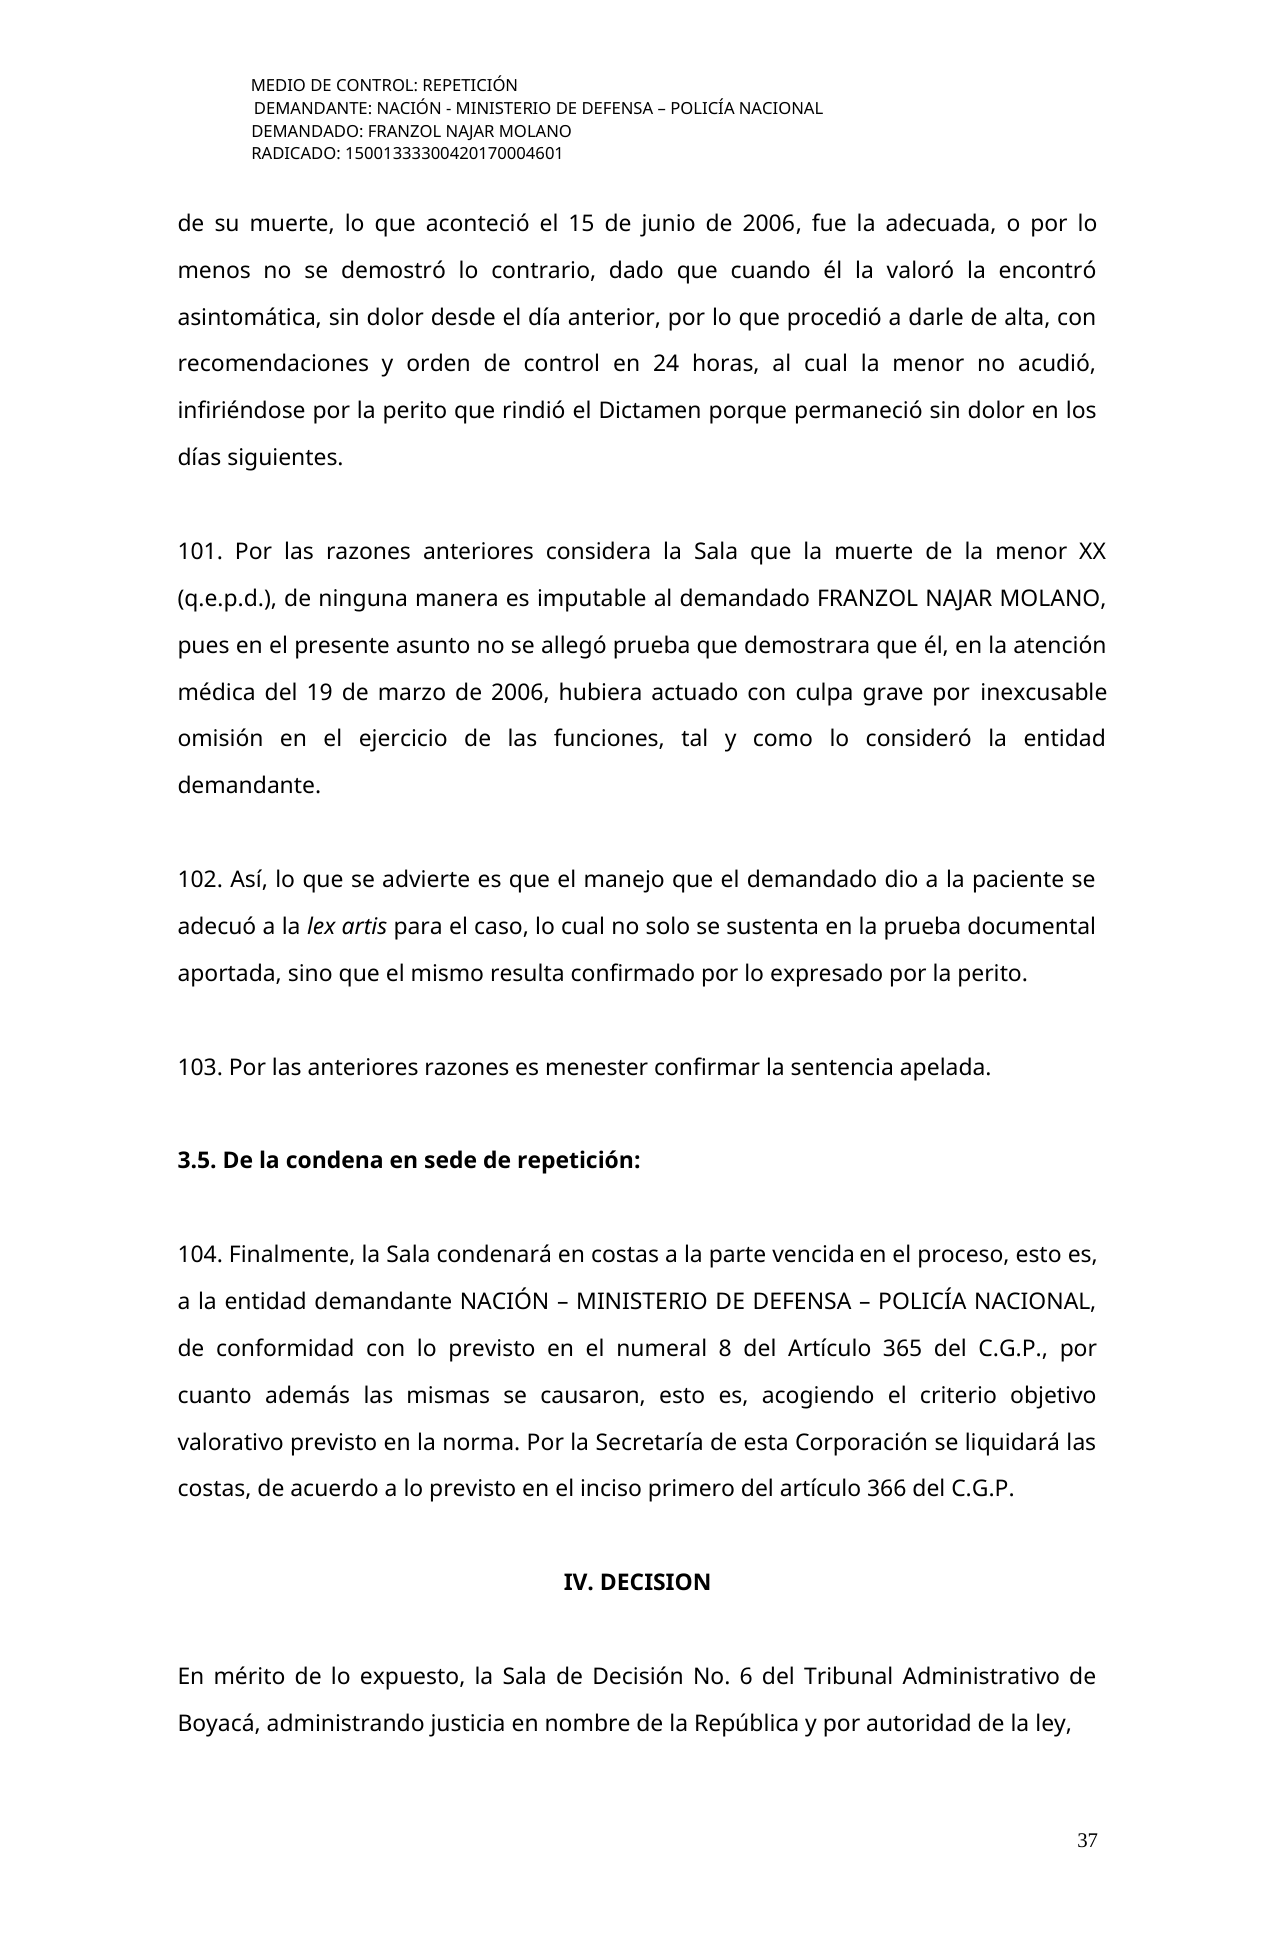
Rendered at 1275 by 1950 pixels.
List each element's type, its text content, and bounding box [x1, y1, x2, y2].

text En mérito de lo expuesto, la Sala de Decisión No. 6 del Tribunal Administrativo de Boyacá, administrando justicia en nombre de la República y por autoridad de la ley, [177, 1660, 1098, 1738]
text IV. DECISION [177, 1566, 1098, 1597]
text 3.5. De la condena en sede de repetición: [177, 1144, 1092, 1176]
text 103. Por las anteriores razones es menester confirmar la sentencia apelada. [177, 1051, 1098, 1082]
text 102. Así, lo que se advierte es que el manejo que el demandado dio a la paciente se adecuó a la lex artis para el caso, lo cual no solo se sustenta en la prueba documental aportada, sino que el mismo resulta confirmado por lo expresado por la perito. [177, 863, 1098, 988]
text 104. Finalmente, la Sala condenará en costas a la parte vencida en el proceso, esto es, a la entidad demandante NACIÓN – MINISTERIO DE DEFENSA – POLICÍA NACIONAL, de conformidad con lo previsto en el numeral 8 del Artículo 365 del C.G.P., por cuanto además las mismas se causaron, esto es, acogiendo el criterio objetivo valorativo previsto en la norma. Por la Secretaría de esta Corporación se liquidará las costas, de acuerdo a lo previsto en el inciso primero del artículo 366 del C.G.P. [177, 1238, 1098, 1504]
text 101. Por las razones anteriores considera la Sala que la muerte de la menor XX (q.e.p.d.), de ninguna manera es imputable al demandado FRANZOL NAJAR MOLANO, pues en el presente asunto no se allegó prueba que demostrara que él, en la atención médica del 19 de marzo de 2006, hubiera actuado con culpa grave por inexcusable omisión en el ejercicio de las funciones, tal y como lo consideró la entidad demandante. [177, 535, 1107, 723]
text 101. Por las razones anteriores considera la Sala que la muerte de la menor XX (q.e.p.d.), de ninguna manera es imputable al demandado FRANZOL NAJAR MOLANO, pues en el presente asunto no se allegó prueba que demostrara que él, en la atención médica del 19 de marzo de 2006, hubiera actuado con culpa grave por inexcusable omisión en el ejercicio de las funciones, tal y como lo consideró la entidad demandante. [177, 754, 1107, 801]
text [177, 207, 1098, 472]
